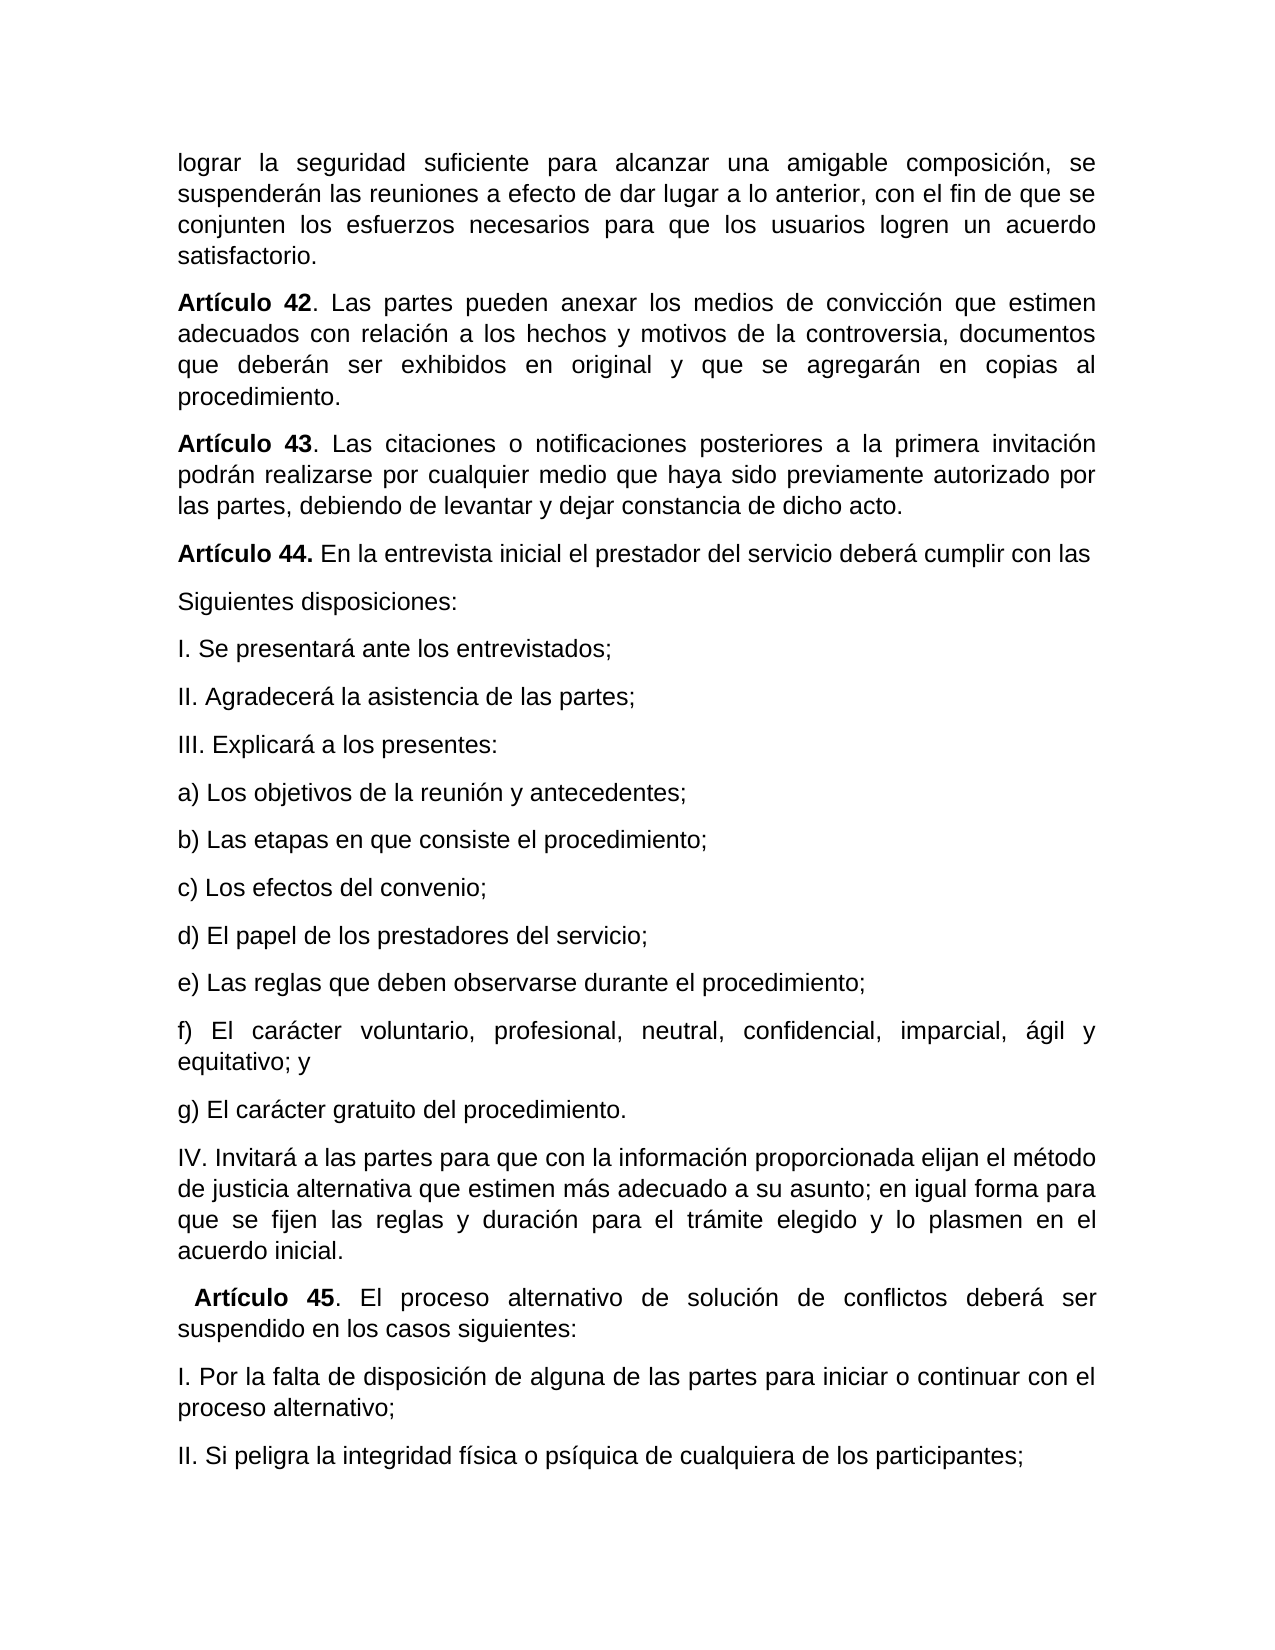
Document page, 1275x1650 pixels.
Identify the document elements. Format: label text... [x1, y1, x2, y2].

text II. Agradecerá la asistencia de las partes; [177, 682, 1098, 711]
text Siguientes disposiciones: [177, 587, 1098, 616]
text I. Por la falta de disposición de alguna de las partes para iniciar o continuar con el proceso alternativo; [177, 1362, 1098, 1422]
text d) El papel de los prestadores del servicio; [177, 921, 1098, 949]
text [177, 148, 1098, 269]
text Artículo 43. Las citaciones o notificaciones posteriores a la primera invitación podrán realizarse por cualquier medio que haya sido previamente autorizado por las partes, debiendo de levantar y dejar constancia de dicho acto. [177, 429, 1098, 520]
text I. Se presentará ante los entrevistados; [177, 634, 1098, 663]
text Artículo 45. El proceso alternativo de solución de conflictos deberá ser suspendido en los casos siguientes: [177, 1283, 1098, 1343]
text II. Si peligra la integridad física o psíquica de cualquiera de los participantes; [177, 1441, 1098, 1470]
text Artículo 42. Las partes pueden anexar los medios de convicción que estimen adecuados con relación a los hechos y motivos de la controversia, documentos que deberán ser exhibidos en original y que se agregarán en copias al procedimiento. [177, 288, 1098, 410]
text e) Las reglas que deben observarse durante el procedimiento; [177, 968, 1098, 997]
text f) El carácter voluntario, profesional, neutral, confidencial, imparcial, ágil y equitativo; y [177, 1016, 1098, 1076]
text IV. Invitará a las partes para que con la información proporcionada elijan el método de justicia alternativa que estimen más adecuado a su asunto; en igual forma para que se fijen las reglas y duración para el trámite elegido y lo plasmen en el acuerdo inicial. [177, 1143, 1098, 1264]
text g) El carácter gratuito del procedimiento. [177, 1095, 1098, 1124]
text c) Los efectos del convenio; [177, 873, 1098, 902]
text b) Las etapas en que consiste el procedimiento; [177, 825, 1098, 854]
text Artículo 44. En la entrevista inicial el prestador del servicio deberá cumplir con las [177, 539, 1098, 568]
text III. Explicará a los presentes: [177, 730, 1098, 759]
text a) Los objetivos de la reunión y antecedentes; [177, 778, 1098, 806]
